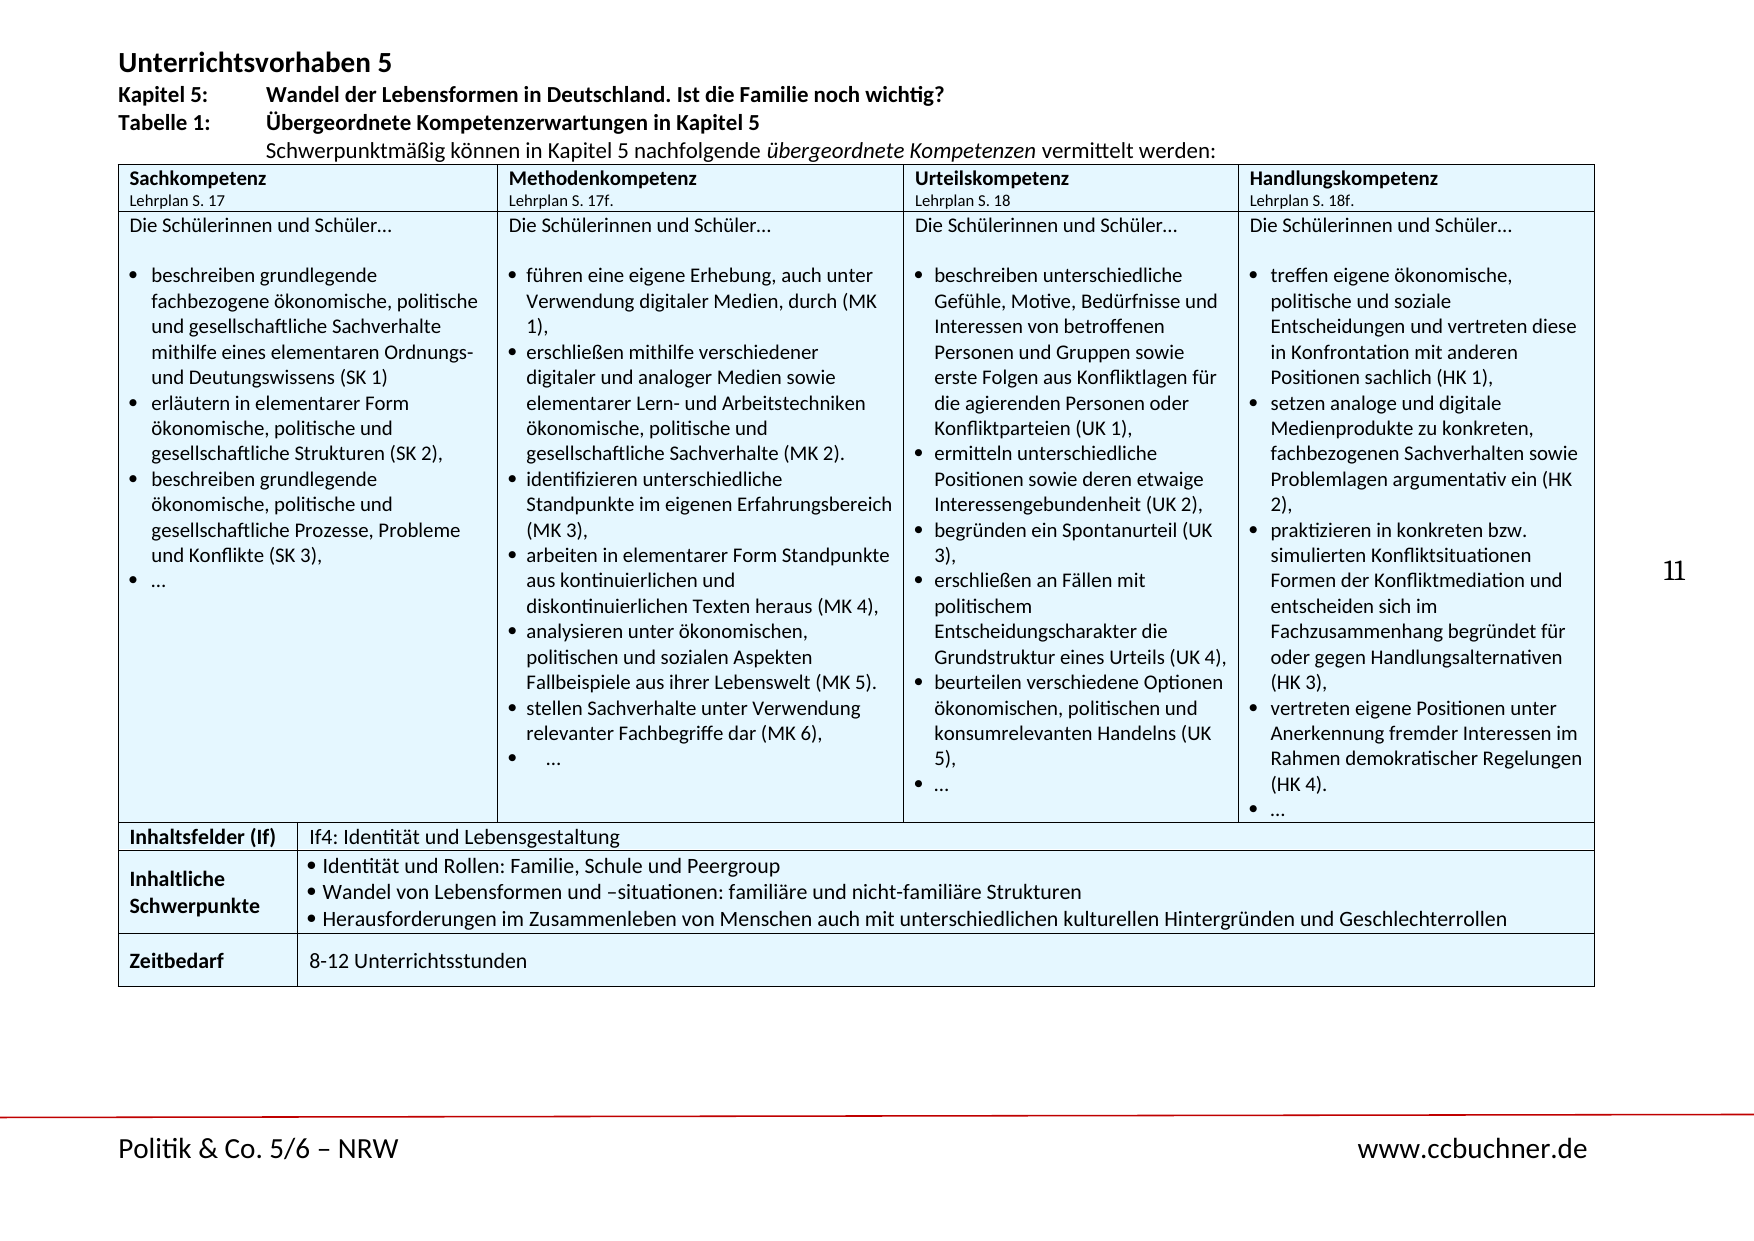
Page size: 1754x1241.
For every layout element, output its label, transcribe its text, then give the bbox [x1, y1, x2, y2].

table_cell Die Schülerinnen und Schüler… führen eine eigene Erhebung, auch unter Verwendung digitaler Medien, durch (MK 1), erschließen mithilfe verschiedener digitaler und analoger Medien sowie elementarer Lern- und Arbeitstechniken ökonomische, politische und gesellschaftliche Sachverhalte (MK 2). identifizieren unterschiedliche Standpunkte im eigenen Erfahrungsbereich (MK 3), arbeiten in elementarer Form Standpunkte aus kontinuierlichen und diskontinuierlichen Texten heraus (MK 4), analysieren unter ökonomischen, politischen und sozialen Aspekten Fallbeispiele aus ihrer Lebenswelt (MK 5). stellen Sachverhalte unter Verwendung relevanter Fachbegriffe dar (MK 6), … [498, 212, 903, 822]
text Tabelle 1: Übergeordnete Kompetenzerwartungen in Kapitel 5 [118, 108, 1594, 136]
text Schwerpunktmäßig können in Kapitel 5 nachfolgende übergeordnete Kompetenzen vermittelt werden: [192, 136, 1594, 164]
table_cell If4: Identität und Lebensgestaltung [298, 823, 1594, 849]
table_cell Die Schülerinnen und Schüler… beschreiben unterschiedliche Gefühle, Motive, Bedürfnisse und Interessen von betroffenen Personen und Gruppen sowie erste Folgen aus Konfliktlagen für die agierenden Personen oder Konfliktparteien (UK 1), ermitteln unterschiedliche Positionen sowie deren etwaige Interessengebundenheit (UK 2), begründen ein Spontanurteil (UK 3), erschließen an Fällen mit politischem Entscheidungscharakter die Grundstruktur eines Urteils (UK 4), beurteilen verschiedene Optionen ökonomischen, politischen und konsumrelevanten Handelns (UK 5), … [904, 212, 1238, 822]
table_cell Die Schülerinnen und Schüler… treffen eigene ökonomische, politische und soziale Entscheidungen und vertreten diese in Konfrontation mit anderen Positionen sachlich (HK 1), setzen analoge und digitale Medienprodukte zu konkreten, fachbezogenen Sachverhalten sowie Problemlagen argumentativ ein (HK 2), praktizieren in konkreten bzw. simulierten Konfliktsituationen Formen der Konfliktmediation und entscheiden sich im Fachzusammenhang begründet für oder gegen Handlungsalternativen (HK 3), vertreten eigene Positionen unter Anerkennung fremder Interessen im Rahmen demokratischer Regelungen (HK 4). … [1239, 212, 1594, 822]
text Kapitel 5: Wandel der Lebensformen in Deutschland. Ist die Familie noch wichtig? [118, 80, 1594, 108]
table_cell 8-12 Unterrichtsstunden [298, 934, 1594, 986]
table_cell Inhaltliche Schwerpunkte [119, 851, 297, 933]
table_header Urteilskompetenz Lehrplan S. 18 [904, 165, 1238, 211]
table_cell Die Schülerinnen und Schüler… beschreiben grundlegende fachbezogene ökonomische, politische und gesellschaftliche Sachverhalte mithilfe eines elementaren Ordnungs- und Deutungswissens (SK 1) erläutern in elementarer Form ökonomische, politische und gesellschaftliche Strukturen (SK 2), beschreiben grundlegende ökonomische, politische und gesellschaftliche Prozesse, Probleme und Konflikte (SK 3), … [119, 212, 497, 822]
table_cell Zeitbedarf [119, 934, 297, 986]
table_header Handlungskompetenz Lehrplan S. 18f. [1239, 165, 1594, 211]
table_cell Inhaltsfelder (If) [119, 823, 297, 849]
table_header Methodenkompetenz Lehrplan S. 17f. [498, 165, 903, 211]
text Unterrichtsvorhaben 5 [118, 44, 1594, 80]
table_header Sachkompetenz Lehrplan S. 17 [119, 165, 497, 211]
table_cell Identität und Rollen: Familie, Schule und Peergroup Wandel von Lebensformen und –situationen: familiäre und nicht-familiäre Strukturen Herausforderungen im Zusammenleben von Menschen auch mit unterschiedlichen kulturellen Hintergründen und Geschlechterrollen [298, 851, 1594, 933]
